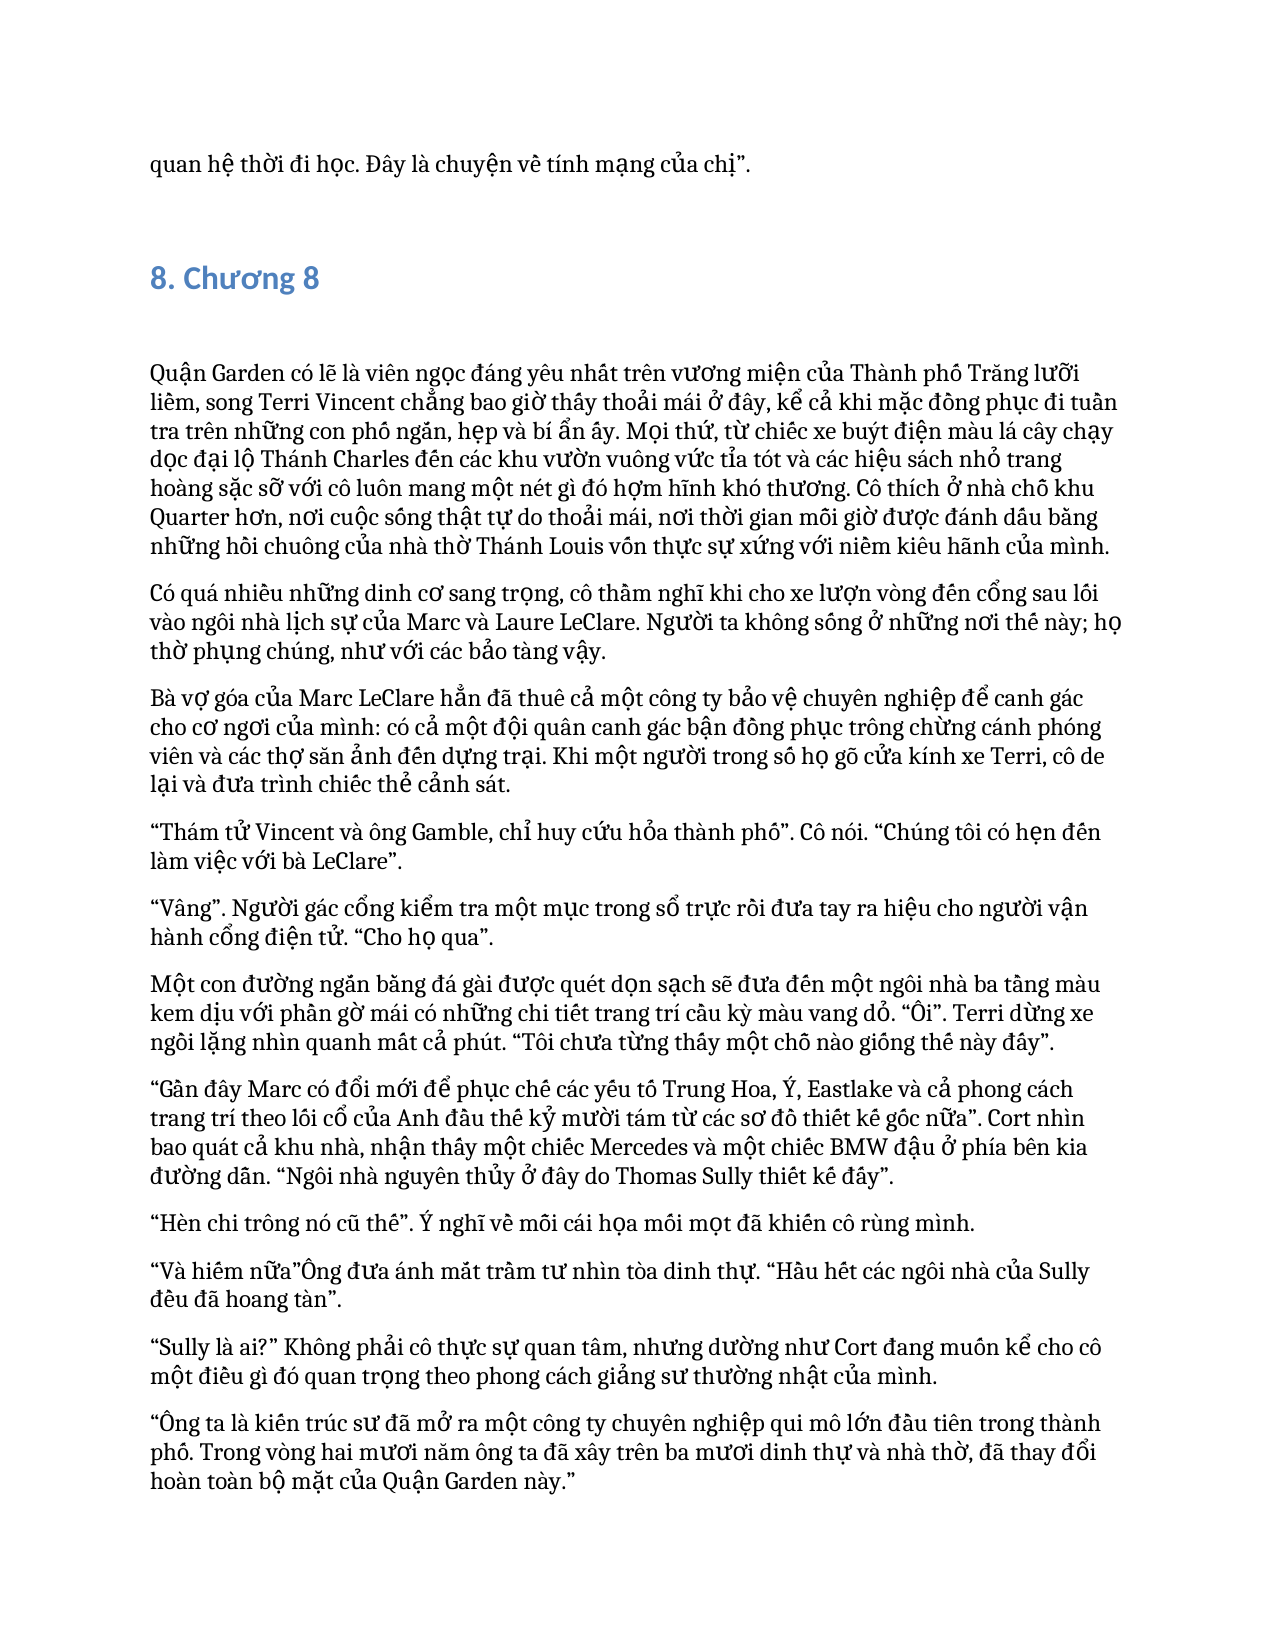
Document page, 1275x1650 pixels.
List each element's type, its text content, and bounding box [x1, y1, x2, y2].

text Bà vợ góa của Marc LeClare hẳn đã thuê cả một công ty bảo vệ chuyên nghiệp để canh gác cho cơ ngơi của mình: có cả một đội quân canh gác bận đồng phục trông chừng cánh phóng viên và các thợ săn ảnh đến dựng trại. Khi một người trong số họ gõ cửa kính xe Terri, cô de lại và đưa trình chiếc thẻ cảnh sát. [150, 684, 1125, 799]
text “Thám tử Vincent và ông Gamble, chỉ huy cứu hỏa thành phố”. Cô nói. “Chúng tôi có hẹn đến làm việc với bà LeClare”. [150, 818, 1125, 875]
text “Ông ta là kiến trúc sư đã mở ra một công ty chuyên nghiệp qui mô lớn đầu tiên trong thành phố. Trong vòng hai mươi năm ông ta đã xây trên ba mươi dinh thự và nhà thờ, đã thay đổi hoàn toàn bộ mặt của Quận Garden này.” [150, 1409, 1125, 1495]
text “Và hiếm nữa”Ông đưa ánh mắt trầm tư nhìn tòa dinh thự. “Hầu hết các ngôi nhà của Sully đều đã hoang tàn”. [150, 1257, 1125, 1314]
subtitle 8. Chương 8 [150, 257, 1125, 298]
text “Vâng”. Người gác cổng kiểm tra một mục trong sổ trực rồi đưa tay ra hiệu cho người vận hành cổng điện tử. “Cho họ qua”. [150, 894, 1125, 952]
text Có quá nhiều những dinh cơ sang trọng, cô thầm nghĩ khi cho xe lượn vòng đến cổng sau lối vào ngôi nhà lịch sự của Marc và Laure LeClare. Người ta không sống ở những nơi thế này; họ thờ phụng chúng, như với các bảo tàng vậy. [150, 579, 1125, 665]
text “Sully là ai?” Không phải cô thực sự quan tâm, nhưng dường như Cort đang muốn kể cho cô một điều gì đó quan trọng theo phong cách giảng sư thường nhật của mình. [150, 1333, 1125, 1390]
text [150, 150, 1125, 236]
text “Hèn chi trông nó cũ thế”. Ý nghĩ về mỗi cái họa mối mọt đã khiến cô rùng mình. [150, 1209, 1125, 1238]
text Quận Garden có lẽ là viên ngọc đáng yêu nhất trên vương miện của Thành phố Trăng lưỡi liềm, song Terri Vincent chẳng bao giờ thấy thoải mái ở đây, kể cả khi mặc đồng phục đi tuần tra trên những con phố ngắn, hẹp và bí ẩn ấy. Mọi thứ, từ chiếc xe buýt điện màu lá cây chạy dọc đại lộ Thánh Charles đến các khu vườn vuông vức tỉa tót và các hiệu sách nhỏ trang hoàng sặc sỡ với cô luôn mang một nét gì đó hợm hĩnh khó thương. Cô thích ở nhà chỗ khu Quarter hơn, nơi cuộc sống thật tự do thoải mái, nơi thời gian mỗi giờ được đánh dấu bằng những hồi chuông của nhà thờ Thánh Louis vốn thực sự xứng với niềm kiêu hãnh của mình. [150, 302, 1125, 560]
text Một con đường ngắn bằng đá gài được quét dọn sạch sẽ đưa đến một ngôi nhà ba tầng màu kem dịu với phần gờ mái có những chi tiết trang trí cầu kỳ màu vang dỏ. “Ôi”. Terri dừng xe ngồi lặng nhìn quanh mất cả phút. “Tôi chưa từng thấy một chỗ nào giống thế này đấy”. [150, 970, 1125, 1057]
text “Gần đây Marc có đổi mới để phục chế các yếu tố Trung Hoa, Ý, Eastlake và cả phong cách trang trí theo lối cổ của Anh đầu thế kỷ mười tám từ các sơ đồ thiết kế gốc nữa”. Cort nhìn bao quát cả khu nhà, nhận thấy một chiếc Mercedes và một chiếc BMW đậu ở phía bên kia đường dẫn. “Ngôi nhà nguyên thủy ở đây do Thomas Sully thiết kế đấy”. [150, 1075, 1125, 1190]
